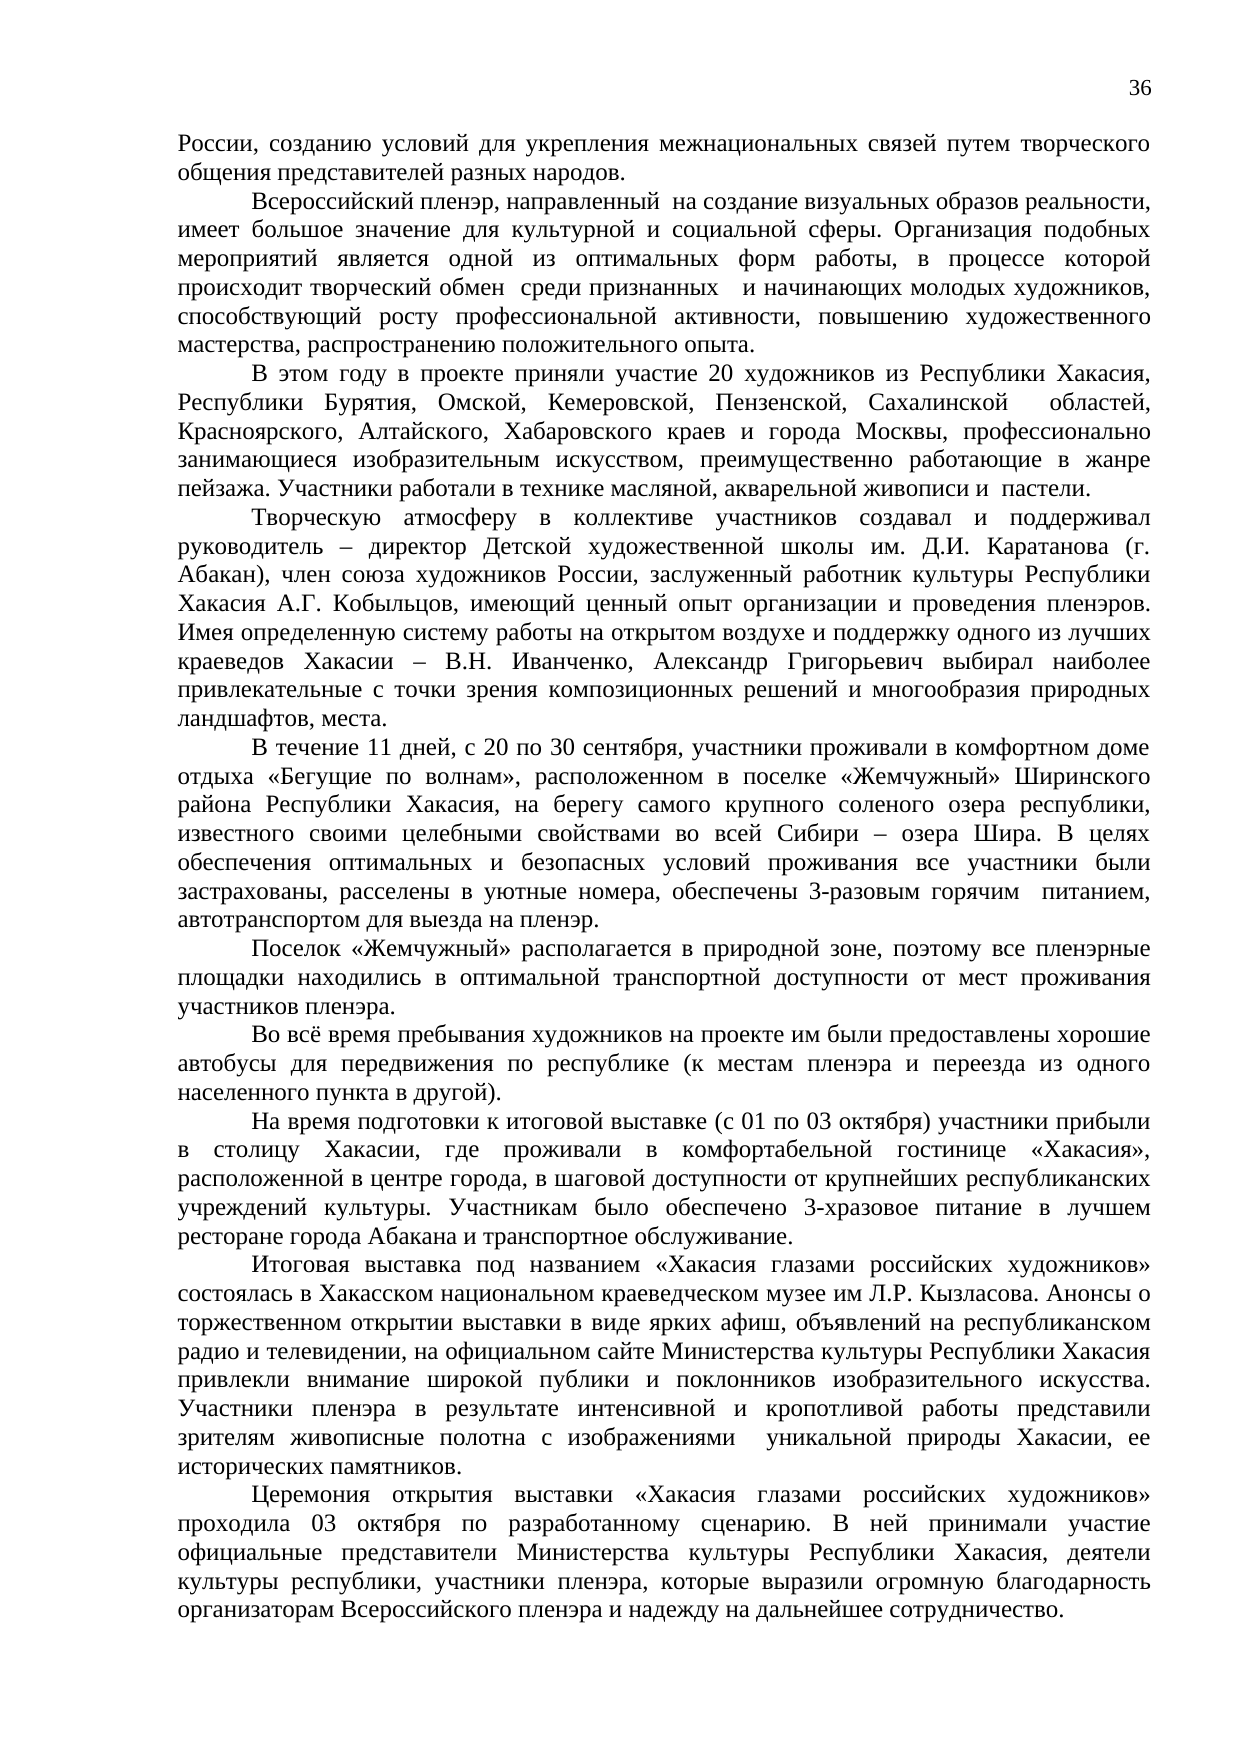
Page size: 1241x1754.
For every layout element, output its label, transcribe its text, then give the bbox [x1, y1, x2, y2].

text Церемония открытия выставки «Хакасия глазами российских художников» проходила 03 октября по разработанному сценарию. В ней принимали участие официальные представители Министерства культуры Республики Хакасия, деятели культуры республики, участники пленэра, которые выразили огромную благодарность организаторам Всероссийского пленэра и надежду на дальнейшее сотрудничество. [177, 1479, 1152, 1623]
text В этом году в проекте приняли участие 20 художников из Республики Хакасия, Республики Бурятия, Омской, Кемеровской, Пензенской, Сахалинской областей, Красноярского, Алтайского, Хабаровского краев и города Москвы, профессионально занимающиеся изобразительным искусством, преимущественно работающие в жанре пейзажа. Участники работали в технике масляной, акварельной живописи и пастели. [177, 358, 1152, 502]
text Во всё время пребывания художников на проекте им были предоставлены хорошие автобусы для передвижения по республике (к местам пленэра и переезда из одного населенного пункта в другой). [177, 1019, 1152, 1106]
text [177, 128, 1152, 186]
text В течение 11 дней, с 20 по 30 сентября, участники проживали в комфортном доме отдыха «Бегущие по волнам», расположенном в поселке «Жемчужный» Ширинского района Республики Хакасия, на берегу самого крупного соленого озера республики, известного своими целебными свойствами во всей Сибири – озера Шира. В целях обеспечения оптимальных и безопасных условий проживания все участники были застрахованы, расселены в уютные номера, обеспечены 3-разовым горячим питанием, автотранспортом для выезда на пленэр. [177, 732, 1152, 933]
text Поселок «Жемчужный» располагается в природной зоне, поэтому все пленэрные площадки находились в оптимальной транспортной доступности от мест проживания участников пленэра. [177, 933, 1152, 1019]
text Творческую атмосферу в коллективе участников создавал и поддерживал руководитель – директор Детской художественной школы им. Д.И. Каратанова (г. Абакан), член союза художников России, заслуженный работник культуры Республики Хакасия А.Г. Кобыльцов, имеющий ценный опыт организации и проведения пленэров. Имея определенную систему работы на открытом воздухе и поддержку одного из лучших краеведов Хакасии – В.Н. Иванченко, Александр Григорьевич выбирал наиболее привлекательные с точки зрения композиционных решений и многообразия природных ландшафтов, места. [177, 502, 1152, 732]
text Всероссийский пленэр, направленный на создание визуальных образов реальности, имеет большое значение для культурной и социальной сферы. Организация подобных мероприятий является одной из оптимальных форм работы, в процессе которой происходит творческий обмен среди признанных и начинающих молодых художников, способствующий росту профессиональной активности, повышению художественного мастерства, распространению положительного опыта. [177, 186, 1152, 358]
text Итоговая выставка под названием «Хакасия глазами российских художников» состоялась в Хакасском национальном краеведческом музее им Л.Р. Кызласова. Анонсы о торжественном открытии выставки в виде ярких афиш, объявлений на республиканском радио и телевидении, на официальном сайте Министерства культуры Республики Хакасия привлекли внимание широкой публики и поклонников изобразительного искусства. Участники пленэра в результате интенсивной и кропотливой работы представили зрителям живописные полотна с изображениями уникальной природы Хакасии, ее исторических памятников. [177, 1249, 1152, 1479]
text На время подготовки к итоговой выставке (с 01 по 03 октября) участники прибыли в столицу Хакасии, где проживали в комфортабельной гостинице «Хакасия», расположенной в центре города, в шаговой доступности от крупнейших республиканских учреждений культуры. Участникам было обеспечено 3-хразовое питание в лучшем ресторане города Абакана и транспортное обслуживание. [177, 1106, 1152, 1249]
